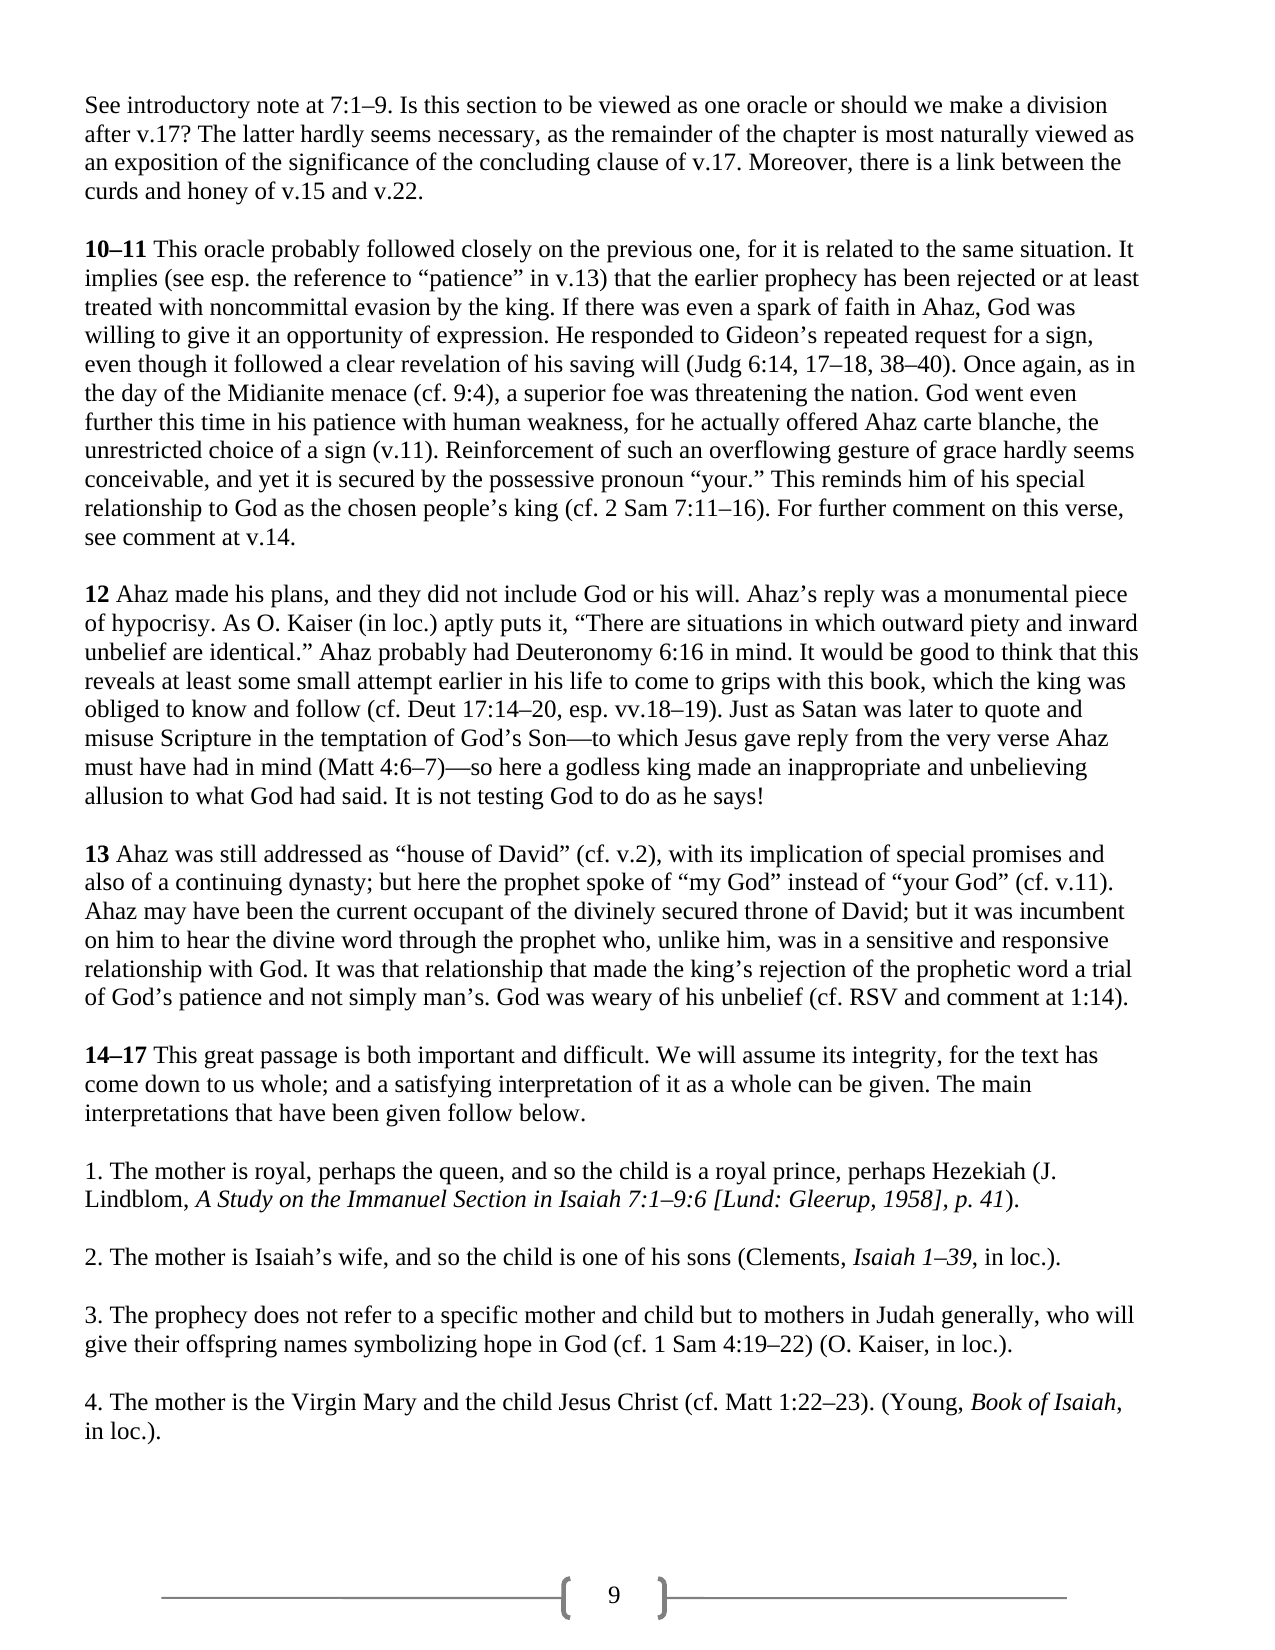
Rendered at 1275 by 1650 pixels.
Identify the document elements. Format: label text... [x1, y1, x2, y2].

text 4. The mother is the Virgin Mary and the child Jesus Christ (cf. Matt 1:22–23). (Young, Book of Isaiah, in loc.). [84, 1387, 1144, 1444]
text 14–17 This great passage is both important and difficult. We will assume its integrity, for the text has come down to us whole; and a satisfying interpretation of it as a whole can be given. The main interpretations that have been given follow below. [84, 1040, 1144, 1127]
text 10–11 This oracle probably followed closely on the previous one, for it is related to the same situation. It implies (see esp. the reference to “patience” in v.13) that the earlier prophecy has been rejected or at least treated with noncommittal evasion by the king. If there was even a spark of faith in Ahaz, God was willing to give it an opportunity of expression. He responded to Gideon’s repeated request for a sign, even though it followed a clear revelation of his saving will (Judg 6:14, 17–18, 38–40). Once again, as in the day of the Midianite menace (cf. 9:4), a superior foe was threatening the nation. God went even further this time in his patience with human weakness, for he actually offered Ahaz carte blanche, the unrestricted choice of a sign (v.11). Reinforcement of such an overflowing gesture of grace hardly seems conceivable, and yet it is secured by the possessive pronoun “your.” This reminds him of his special relationship to God as the chosen people’s king (cf. 2 Sam 7:11–16). For further comment on this verse, see comment at v.14. [84, 234, 1144, 550]
text 3. The prophecy does not refer to a specific mother and child but to mothers in Judah generally, who will give their offspring names symbolizing hope in God (cf. 1 Sam 4:19–22) (O. Kaiser, in loc.). [84, 1300, 1144, 1358]
text 12 Ahaz made his plans, and they did not include God or his will. Ahaz’s reply was a monumental piece of hypocrisy. As O. Kaiser (in loc.) aptly puts it, “There are situations in which outward piety and inward unbelief are identical.” Ahaz probably had Deuteronomy 6:16 in mind. It would be good to think that this reveals at least some small attempt earlier in his life to come to grips with this book, which the king was obliged to know and follow (cf. Deut 17:14–20, esp. vv.18–19). Just as Satan was later to quote and misuse Scripture in the temptation of God’s Son—to which Jesus gave reply from the very verse Ahaz must have had in mind (Matt 4:6–7)—so here a godless king made an inappropriate and unbelieving allusion to what God had said. It is not testing God to do as he says! [84, 579, 1144, 809]
text See introductory note at 7:1–9. Is this section to be viewed as one oracle or should we make a division after v.17? The latter hardly seems necessary, as the remainder of the chapter is most naturally viewed as an exposition of the significance of the concluding clause of v.17. Moreover, there is a link between the curds and honey of v.15 and v.22. [84, 90, 1144, 205]
text 1. The mother is royal, perhaps the queen, and so the child is a royal prince, perhaps Hezekiah (J. Lindblom, A Study on the Immanuel Section in Isaiah 7:1–9:6 [Lund: Gleerup, 1958], p. 41). [84, 1156, 1144, 1213]
text 13 Ahaz was still addressed as “house of David” (cf. v.2), with its implication of special promises and also of a continuing dynasty; but here the prophet spoke of “my God” instead of “your God” (cf. v.11). Ahaz may have been the current occupant of the divinely secured throne of David; but it was incumbent on him to hear the divine word through the prophet who, unlike him, was in a sensitive and responsive relationship with God. It was that relationship that made the king’s rejection of the prophetic word a trial of God’s patience and not simply man’s. God was weary of his unbelief (cf. RSV and comment at 1:14). [84, 839, 1144, 1011]
text 2. The mother is Isaiah’s wife, and so the child is one of his sons (Clements, Isaiah 1–39, in loc.). [84, 1242, 1144, 1271]
